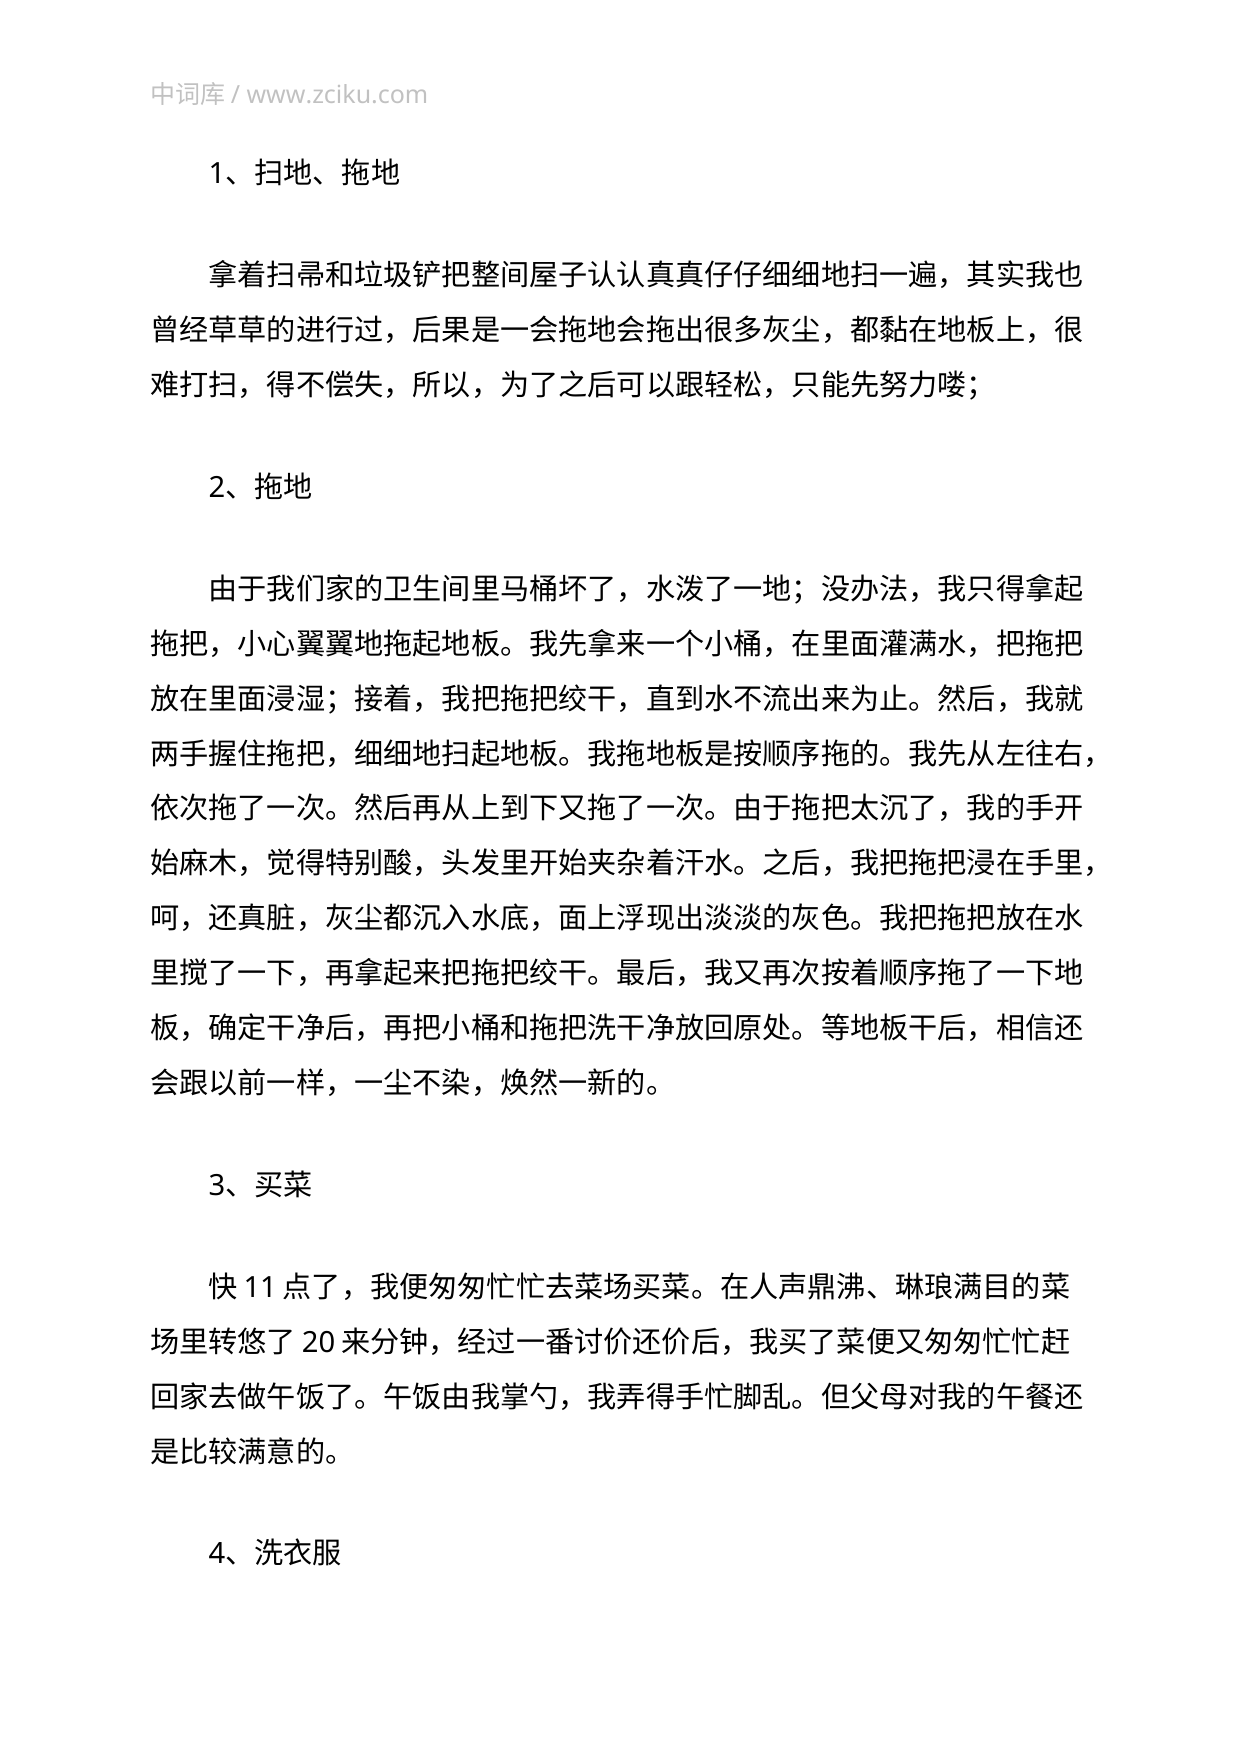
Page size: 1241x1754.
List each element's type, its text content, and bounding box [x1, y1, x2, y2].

text 2、拖地 [150, 463, 1090, 506]
text 3、买菜 [150, 1161, 1090, 1204]
text 快11点了，我便匆匆忙忙去菜场买菜。在人声鼎沸、琳琅满目的菜场里转悠了20来分钟，经过一番讨价还价后，我买了菜便又匆匆忙忙赶回家去做午饭了。午饭由我掌勺，我弄得手忙脚乱。但父母对我的午餐还是比较满意的。 [150, 1263, 1090, 1471]
text 由于我们家的卫生间里马桶坏了，水泼了一地；没办法，我只得拿起拖把，小心翼翼地拖起地板。我先拿来一个小桶，在里面灌满水，把拖把放在里面浸湿；接着，我把拖把绞干，直到水不流出来为止。然后，我就两手握住拖把，细细地扫起地板。我拖地板是按顺序拖的。我先从左往右，依次拖了一次。然后再从上到下又拖了一次。由于拖把太沉了，我的手开始麻木，觉得特别酸，头发里开始夹杂着汗水。之后，我把拖把浸在手里，呵，还真脏，灰尘都沉入水底，面上浮现出淡淡的灰色。我把拖把放在水里搅了一下，再拿起来把拖把绞干。最后，我又再次按着顺序拖了一下地板，确定干净后，再把小桶和拖把洗干净放回原处。等地板干后，相信还会跟以前一样，一尘不染，焕然一新的。 [150, 566, 1090, 1102]
text 4、洗衣服 [150, 1530, 1090, 1572]
text 1、扫地、拖地 [150, 150, 1090, 192]
text 拿着扫帚和垃圾铲把整间屋子认认真真仔仔细细地扫一遍，其实我也曾经草草的进行过，后果是一会拖地会拖出很多灰尘，都黏在地板上，很难打扫，得不偿失，所以，为了之后可以跟轻松，只能先努力喽； [150, 252, 1090, 404]
